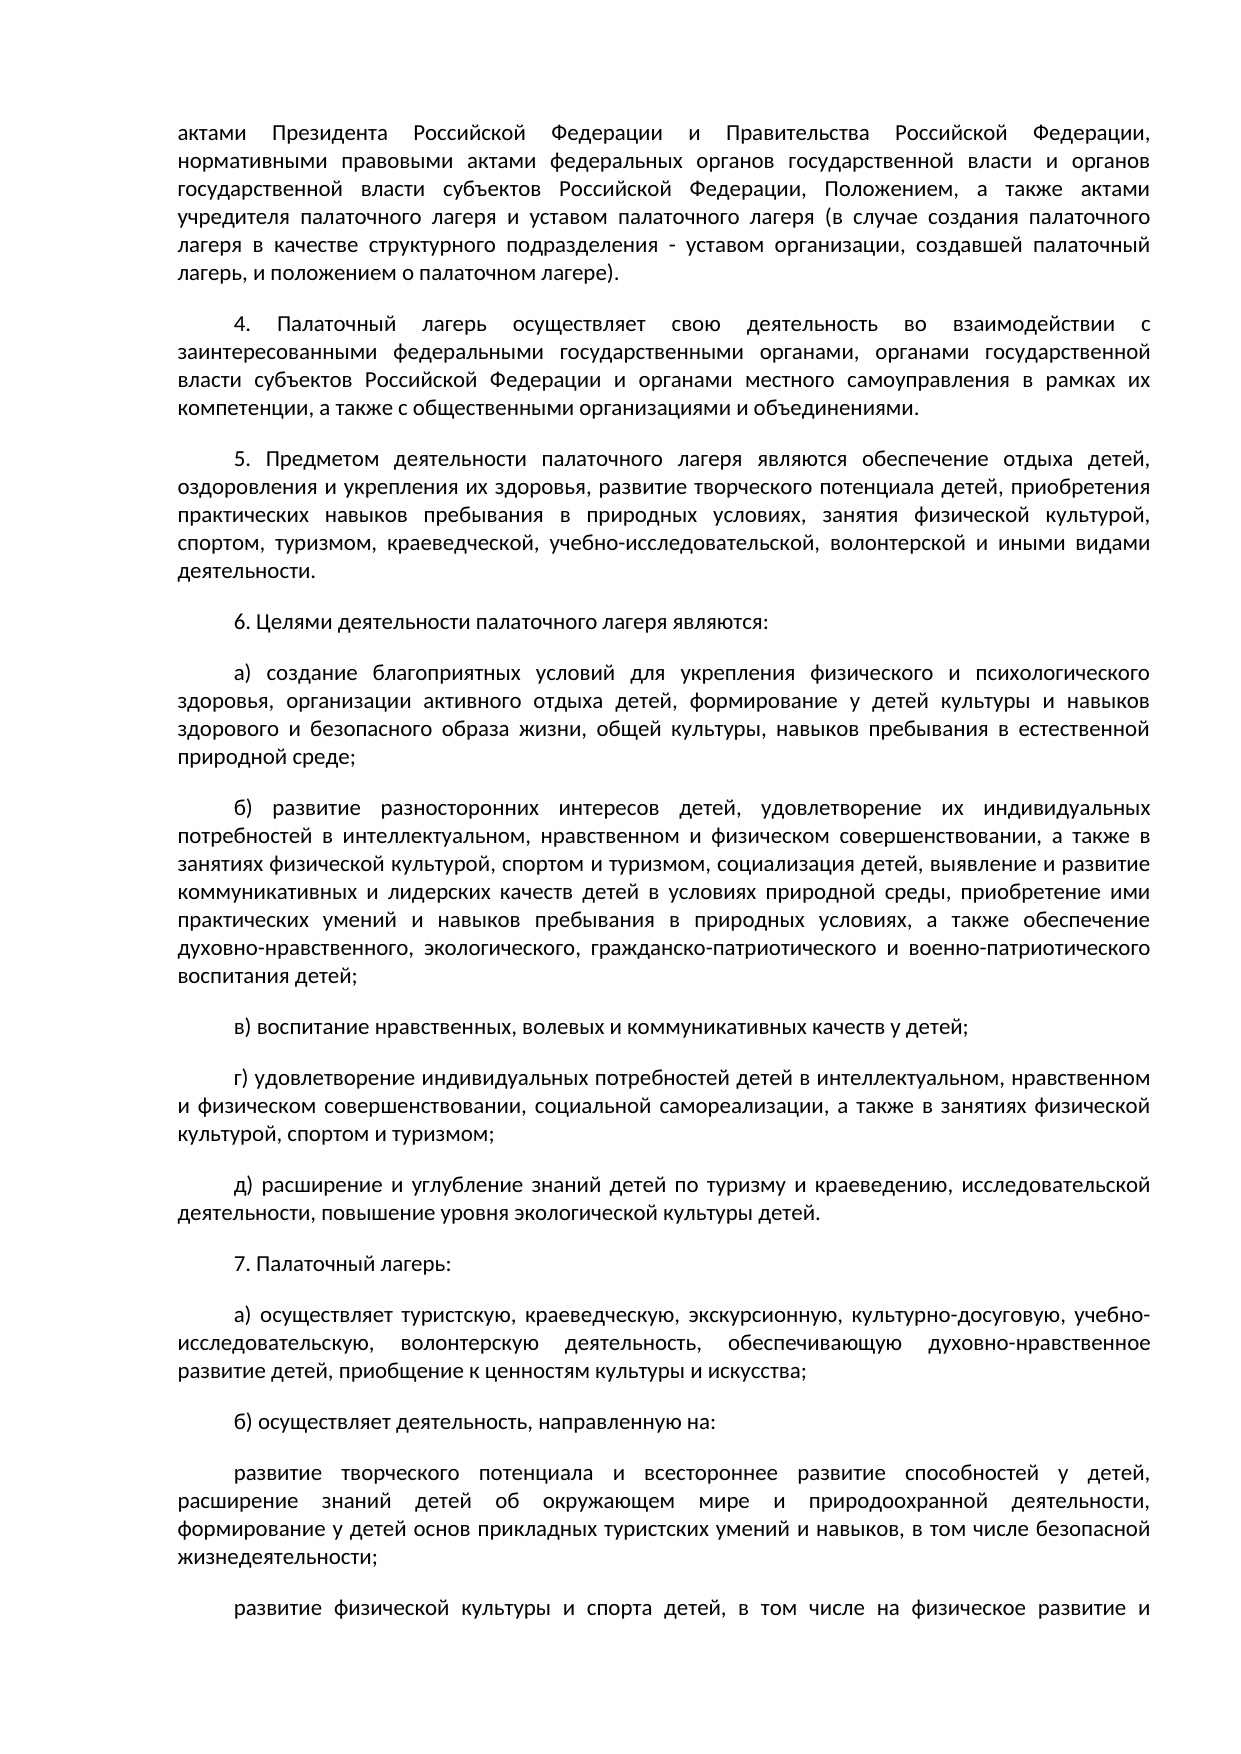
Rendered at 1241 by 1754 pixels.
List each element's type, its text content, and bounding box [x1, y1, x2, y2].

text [177, 1593, 1152, 1621]
text 7. Палаточный лагерь: [177, 1249, 1152, 1277]
text 4. Палаточный лагерь осуществляет свою деятельность во взаимодействии с заинтересованными федеральными государственными органами, органами государственной власти субъектов Российской Федерации и органами местного самоуправления в рамках их компетенции, а также с общественными организациями и объединениями. [177, 309, 1152, 421]
text д) расширение и углубление знаний детей по туризму и краеведению, исследовательской деятельности, повышение уровня экологической культуры детей. [177, 1170, 1152, 1226]
text г) удовлетворение индивидуальных потребностей детей в интеллектуальном, нравственном и физическом совершенствовании, социальной самореализации, а также в занятиях физической культурой, спортом и туризмом; [177, 1063, 1152, 1147]
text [177, 118, 1152, 286]
text в) воспитание нравственных, волевых и коммуникативных качеств у детей; [177, 1012, 1152, 1040]
text а) осуществляет туристскую, краеведческую, экскурсионную, культурно-досуговую, учебно-исследовательскую, волонтерскую деятельность, обеспечивающую духовно-нравственное развитие детей, приобщение к ценностям культуры и искусства; [177, 1300, 1152, 1384]
text б) развитие разносторонних интересов детей, удовлетворение их индивидуальных потребностей в интеллектуальном, нравственном и физическом совершенствовании, а также в занятиях физической культурой, спортом и туризмом, социализация детей, выявление и развитие коммуникативных и лидерских качеств детей в условиях природной среды, приобретение ими практических умений и навыков пребывания в природных условиях, а также обеспечение духовно-нравственного, экологического, гражданско-патриотического и военно-патриотического воспитания детей; [177, 793, 1152, 989]
text развитие творческого потенциала и всестороннее развитие способностей у детей, расширение знаний детей об окружающем мире и природоохранной деятельности, формирование у детей основ прикладных туристских умений и навыков, в том числе безопасной жизнедеятельности; [177, 1458, 1152, 1570]
text б) осуществляет деятельность, направленную на: [177, 1407, 1152, 1435]
text 6. Целями деятельности палаточного лагеря являются: [177, 607, 1152, 635]
text а) создание благоприятных условий для укрепления физического и психологического здоровья, организации активного отдыха детей, формирование у детей культуры и навыков здорового и безопасного образа жизни, общей культуры, навыков пребывания в естественной природной среде; [177, 658, 1152, 770]
text 5. Предметом деятельности палаточного лагеря являются обеспечение отдыха детей, оздоровления и укрепления их здоровья, развитие творческого потенциала детей, приобретения практических навыков пребывания в природных условиях, занятия физической культурой, спортом, туризмом, краеведческой, учебно-исследовательской, волонтерской и иными видами деятельности. [177, 444, 1152, 584]
